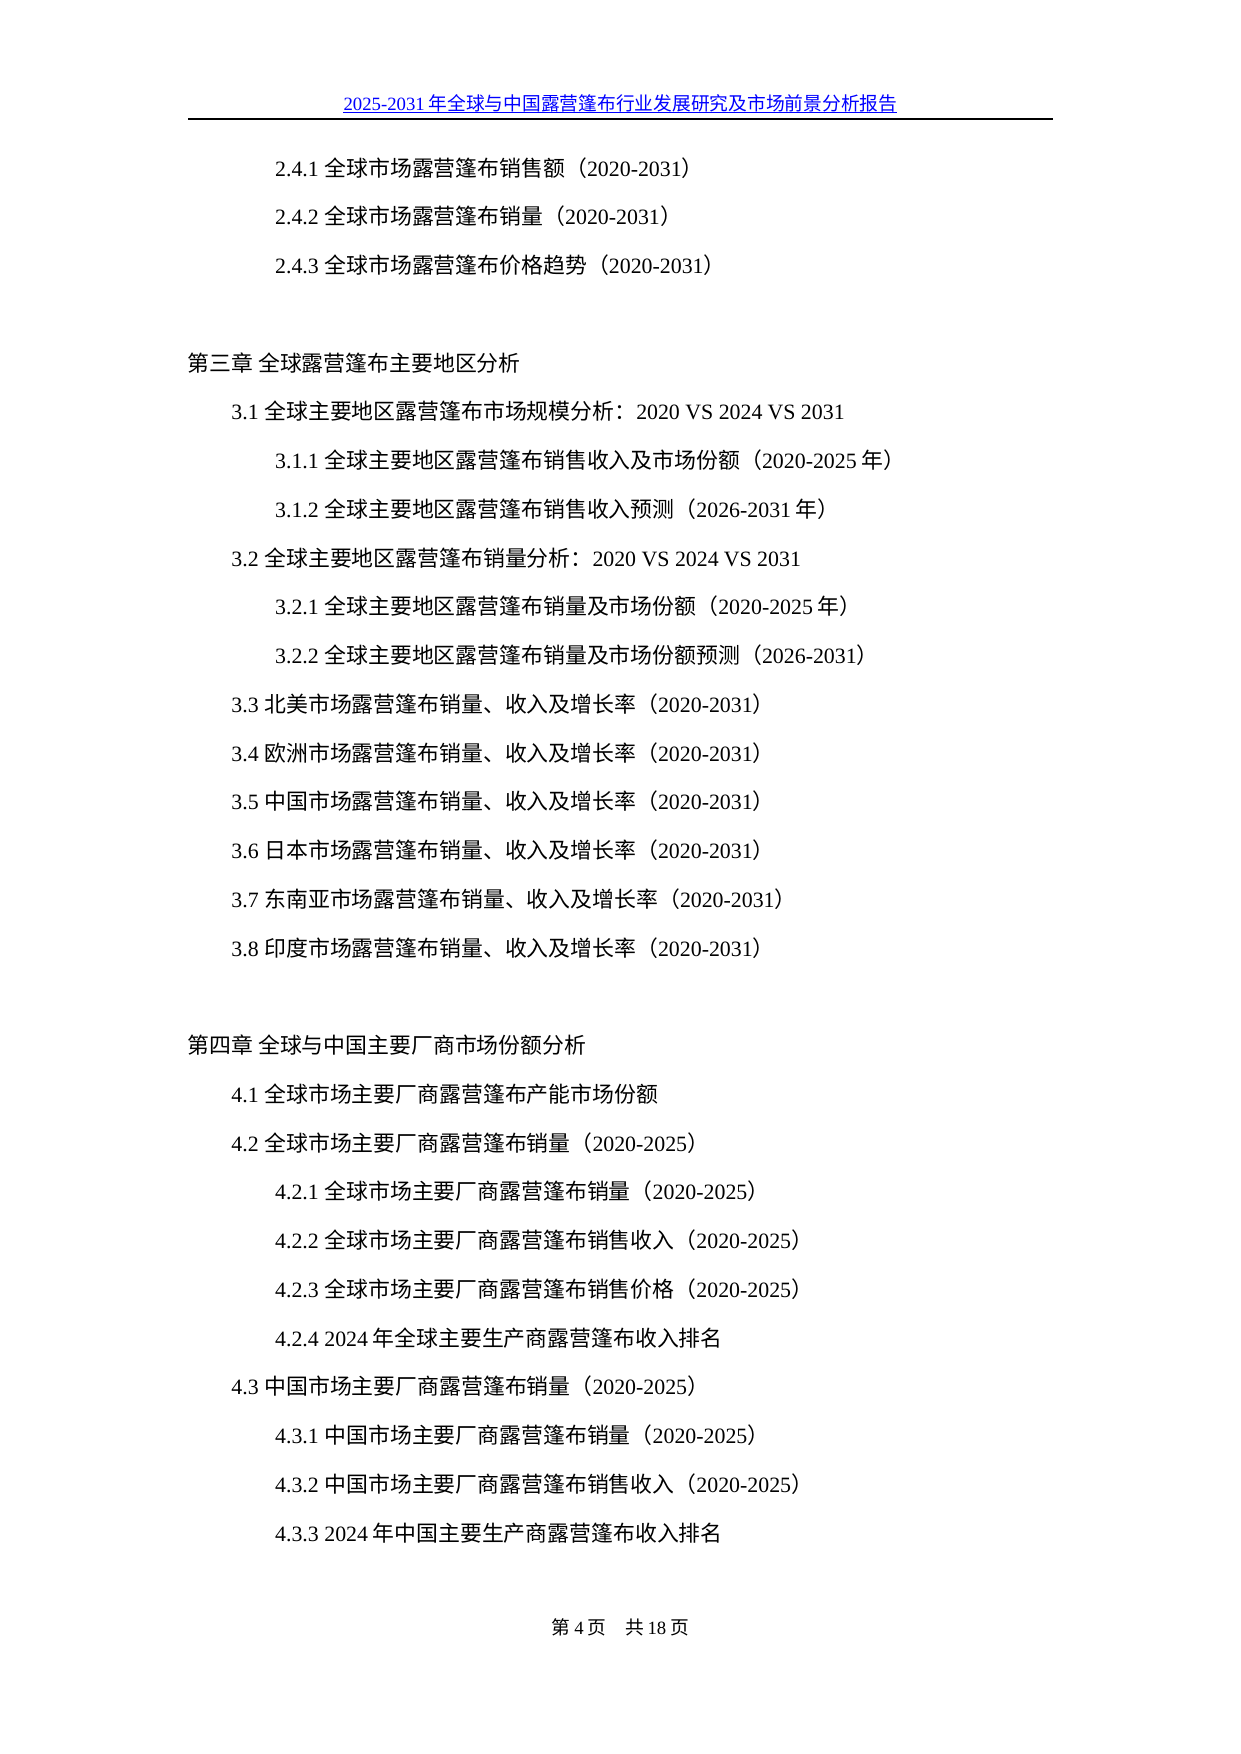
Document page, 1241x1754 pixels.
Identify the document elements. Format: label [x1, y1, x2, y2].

text [187, 150, 1053, 1548]
